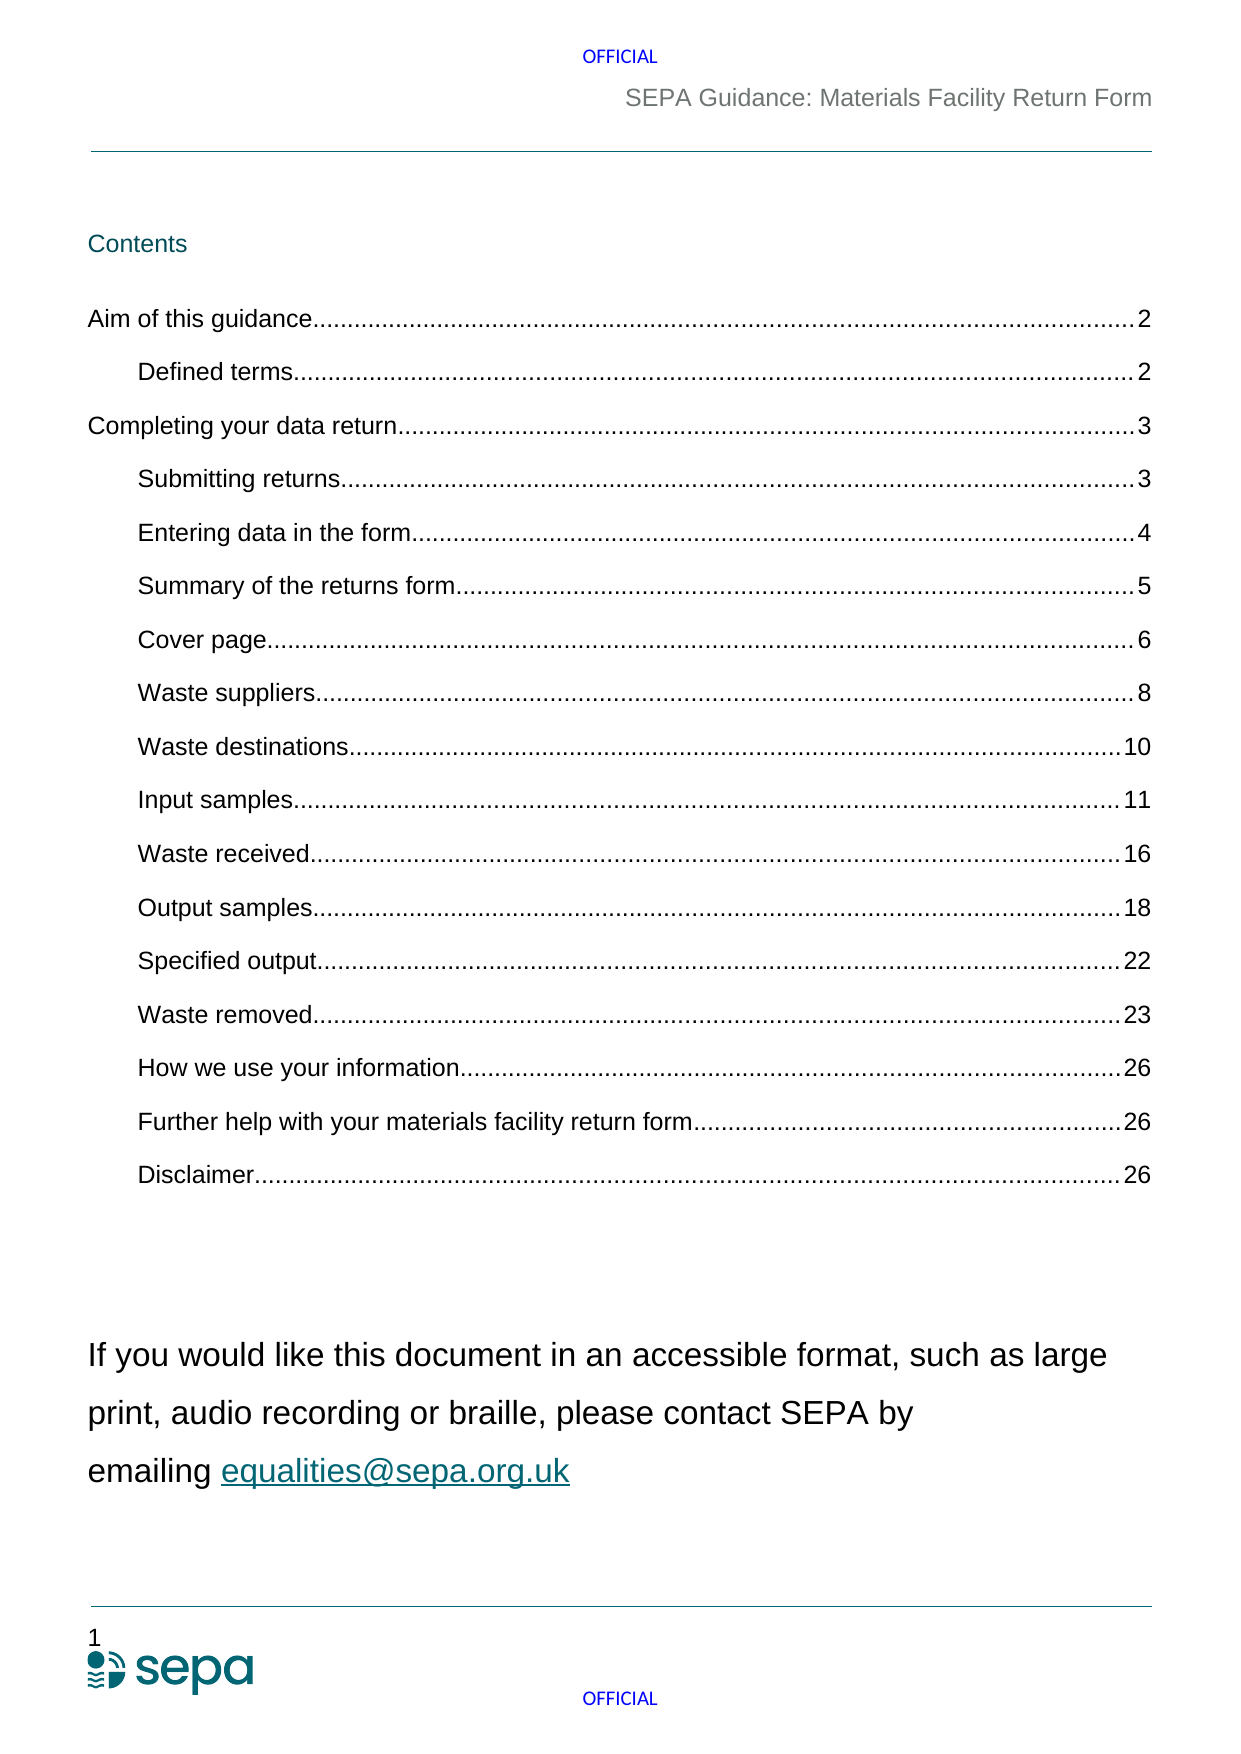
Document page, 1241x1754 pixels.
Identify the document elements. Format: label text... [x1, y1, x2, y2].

picture [87, 1651, 253, 1695]
text If you would like this document in an accessible format, such as large print, audio recording or braille, please contact SEPA by emailing equalities@sepa.org.uk [87, 1336, 1153, 1489]
